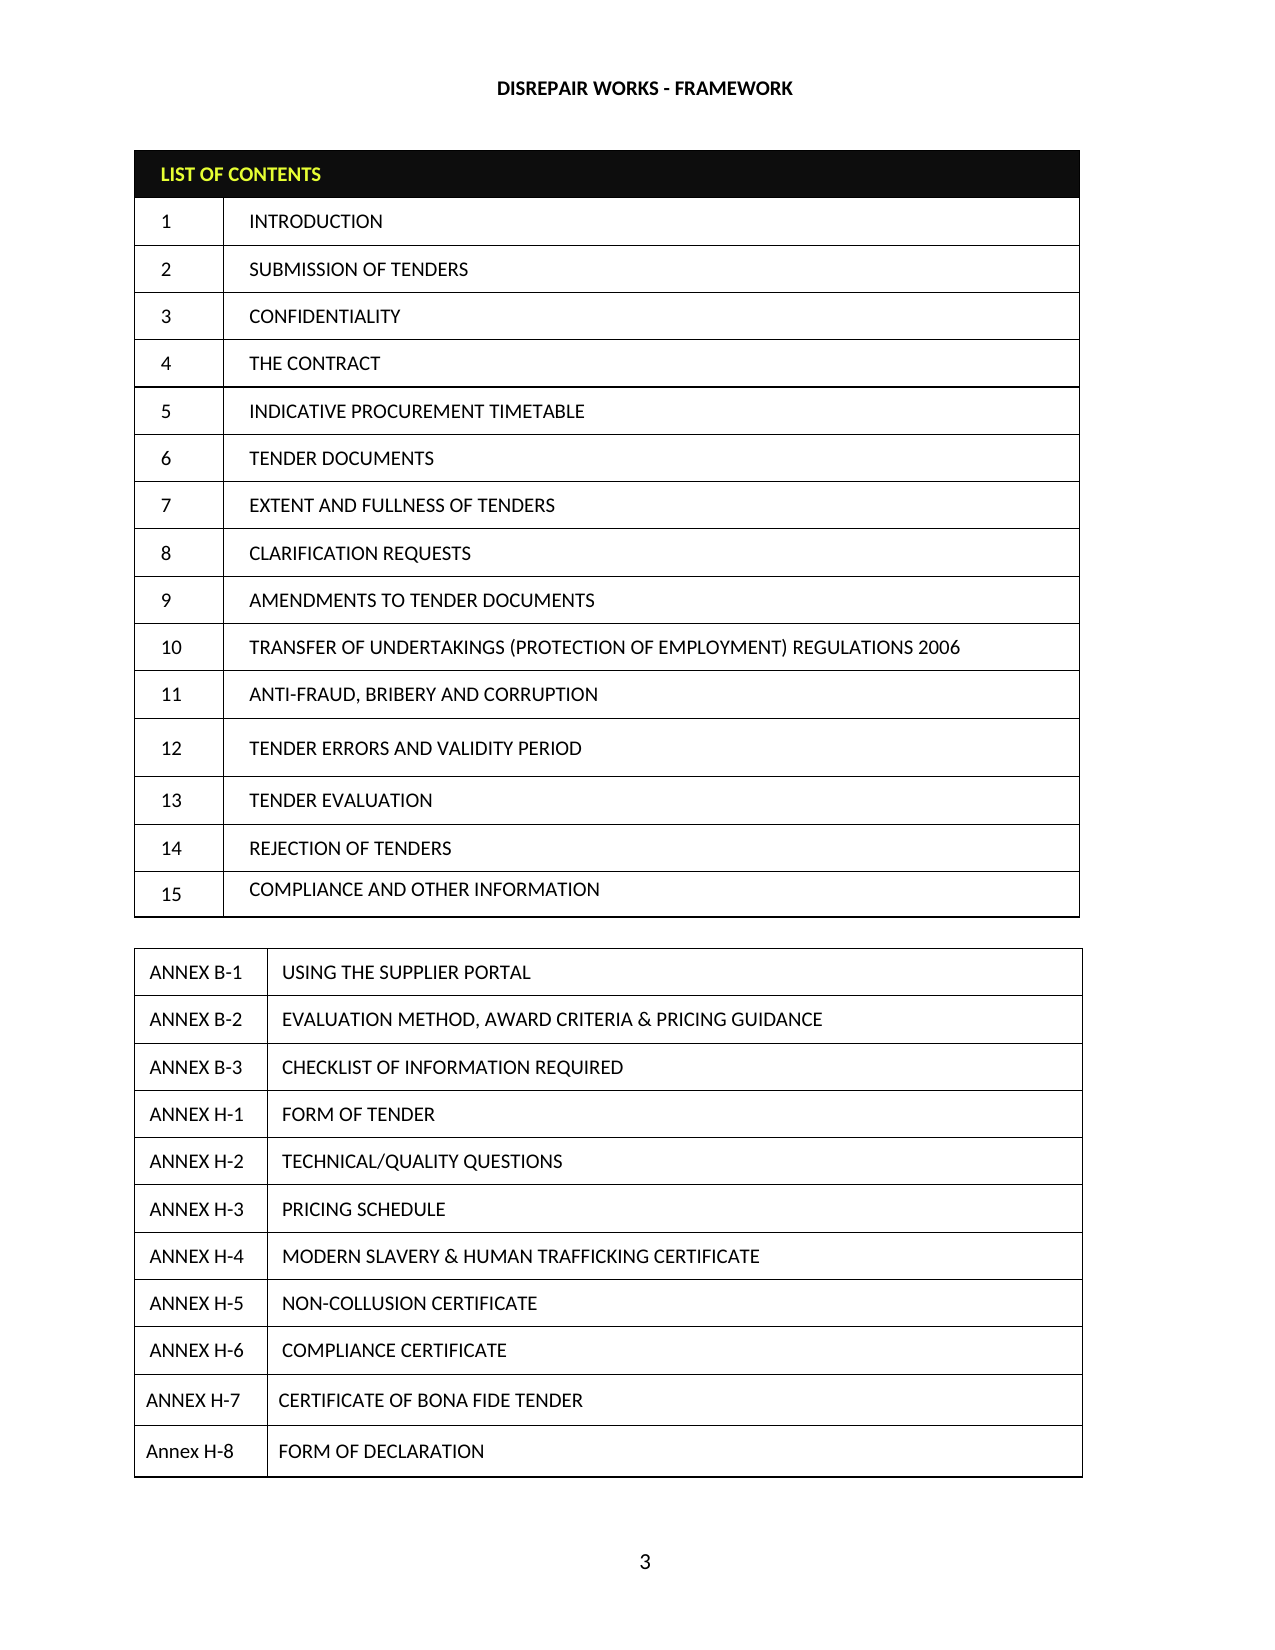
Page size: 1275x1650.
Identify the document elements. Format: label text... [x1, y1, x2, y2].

table_cell ANNEX H-1 [135, 1091, 267, 1137]
table_cell REJECTION OF TENDERS [224, 825, 1079, 871]
table_cell CONFIDENTIALITY [224, 293, 1079, 339]
table_cell 3 [135, 293, 223, 339]
table_cell ANNEX B-3 [135, 1044, 267, 1090]
table_cell EVALUATION METHOD, AWARD CRITERIA & PRICING GUIDANCE [268, 996, 1082, 1042]
table_cell ANNEX B-2 [135, 996, 267, 1042]
table_cell TECHNICAL/QUALITY QUESTIONS [268, 1138, 1082, 1184]
table_cell ANTI-FRAUD, BRIBERY AND CORRUPTION [224, 671, 1079, 717]
table_cell TENDER DOCUMENTS [224, 435, 1079, 481]
table_cell THE CONTRACT [224, 340, 1079, 386]
table_header LIST OF CONTENTS [135, 151, 1079, 197]
table_cell CERTIFICATE OF BONA FIDE TENDER [268, 1375, 1082, 1425]
table_cell 4 [135, 340, 223, 386]
table_cell ANNEX H-5 [135, 1280, 267, 1326]
table_cell TENDER ERRORS AND VALIDITY PERIOD [224, 719, 1079, 776]
table_cell 14 [135, 825, 223, 871]
table_cell Annex H-8 [135, 1426, 267, 1476]
table_cell 10 [135, 624, 223, 670]
table_cell NON-COLLUSION CERTIFICATE [268, 1280, 1082, 1326]
table_cell COMPLIANCE AND OTHER INFORMATION [224, 872, 1079, 916]
table_header ANNEX B-1 [135, 949, 267, 995]
table_cell ANNEX H-3 [135, 1185, 267, 1232]
table_cell 1 [135, 198, 223, 244]
table_cell TENDER EVALUATION [224, 777, 1079, 823]
table_cell TRANSFER OF UNDERTAKINGS (PROTECTION OF EMPLOYMENT) REGULATIONS 2006 [224, 624, 1079, 670]
table_cell FORM OF TENDER [268, 1091, 1082, 1137]
table_cell 9 [135, 577, 223, 623]
table_cell 11 [135, 671, 223, 717]
table_cell INTRODUCTION [224, 198, 1079, 244]
table_cell 12 [135, 719, 223, 776]
table_cell ANNEX H-6 [135, 1327, 267, 1373]
table_cell AMENDMENTS TO TENDER DOCUMENTS [224, 577, 1079, 623]
table_cell 13 [135, 777, 223, 823]
table_cell 2 [135, 246, 223, 292]
table_cell EXTENT AND FULLNESS OF TENDERS [224, 482, 1079, 528]
table_cell ANNEX H-7 [135, 1375, 267, 1425]
table_cell ANNEX H-4 [135, 1233, 267, 1279]
table_cell 8 [135, 529, 223, 576]
table_cell COMPLIANCE CERTIFICATE [268, 1327, 1082, 1373]
table_cell CLARIFICATION REQUESTS [224, 529, 1079, 576]
table_cell 7 [135, 482, 223, 528]
table_cell INDICATIVE PROCUREMENT TIMETABLE [224, 388, 1079, 434]
table_cell 6 [135, 435, 223, 481]
table_cell FORM OF DECLARATION [268, 1426, 1082, 1476]
table_cell PRICING SCHEDULE [268, 1185, 1082, 1232]
table_cell ANNEX H-2 [135, 1138, 267, 1184]
table_cell CHECKLIST OF INFORMATION REQUIRED [268, 1044, 1082, 1090]
table_cell SUBMISSION OF TENDERS [224, 246, 1079, 292]
table_header USING THE SUPPLIER PORTAL [268, 949, 1082, 995]
table_cell 5 [135, 388, 223, 434]
table_cell 15 [135, 872, 223, 916]
table_cell MODERN SLAVERY & HUMAN TRAFFICKING CERTIFICATE [268, 1233, 1082, 1279]
